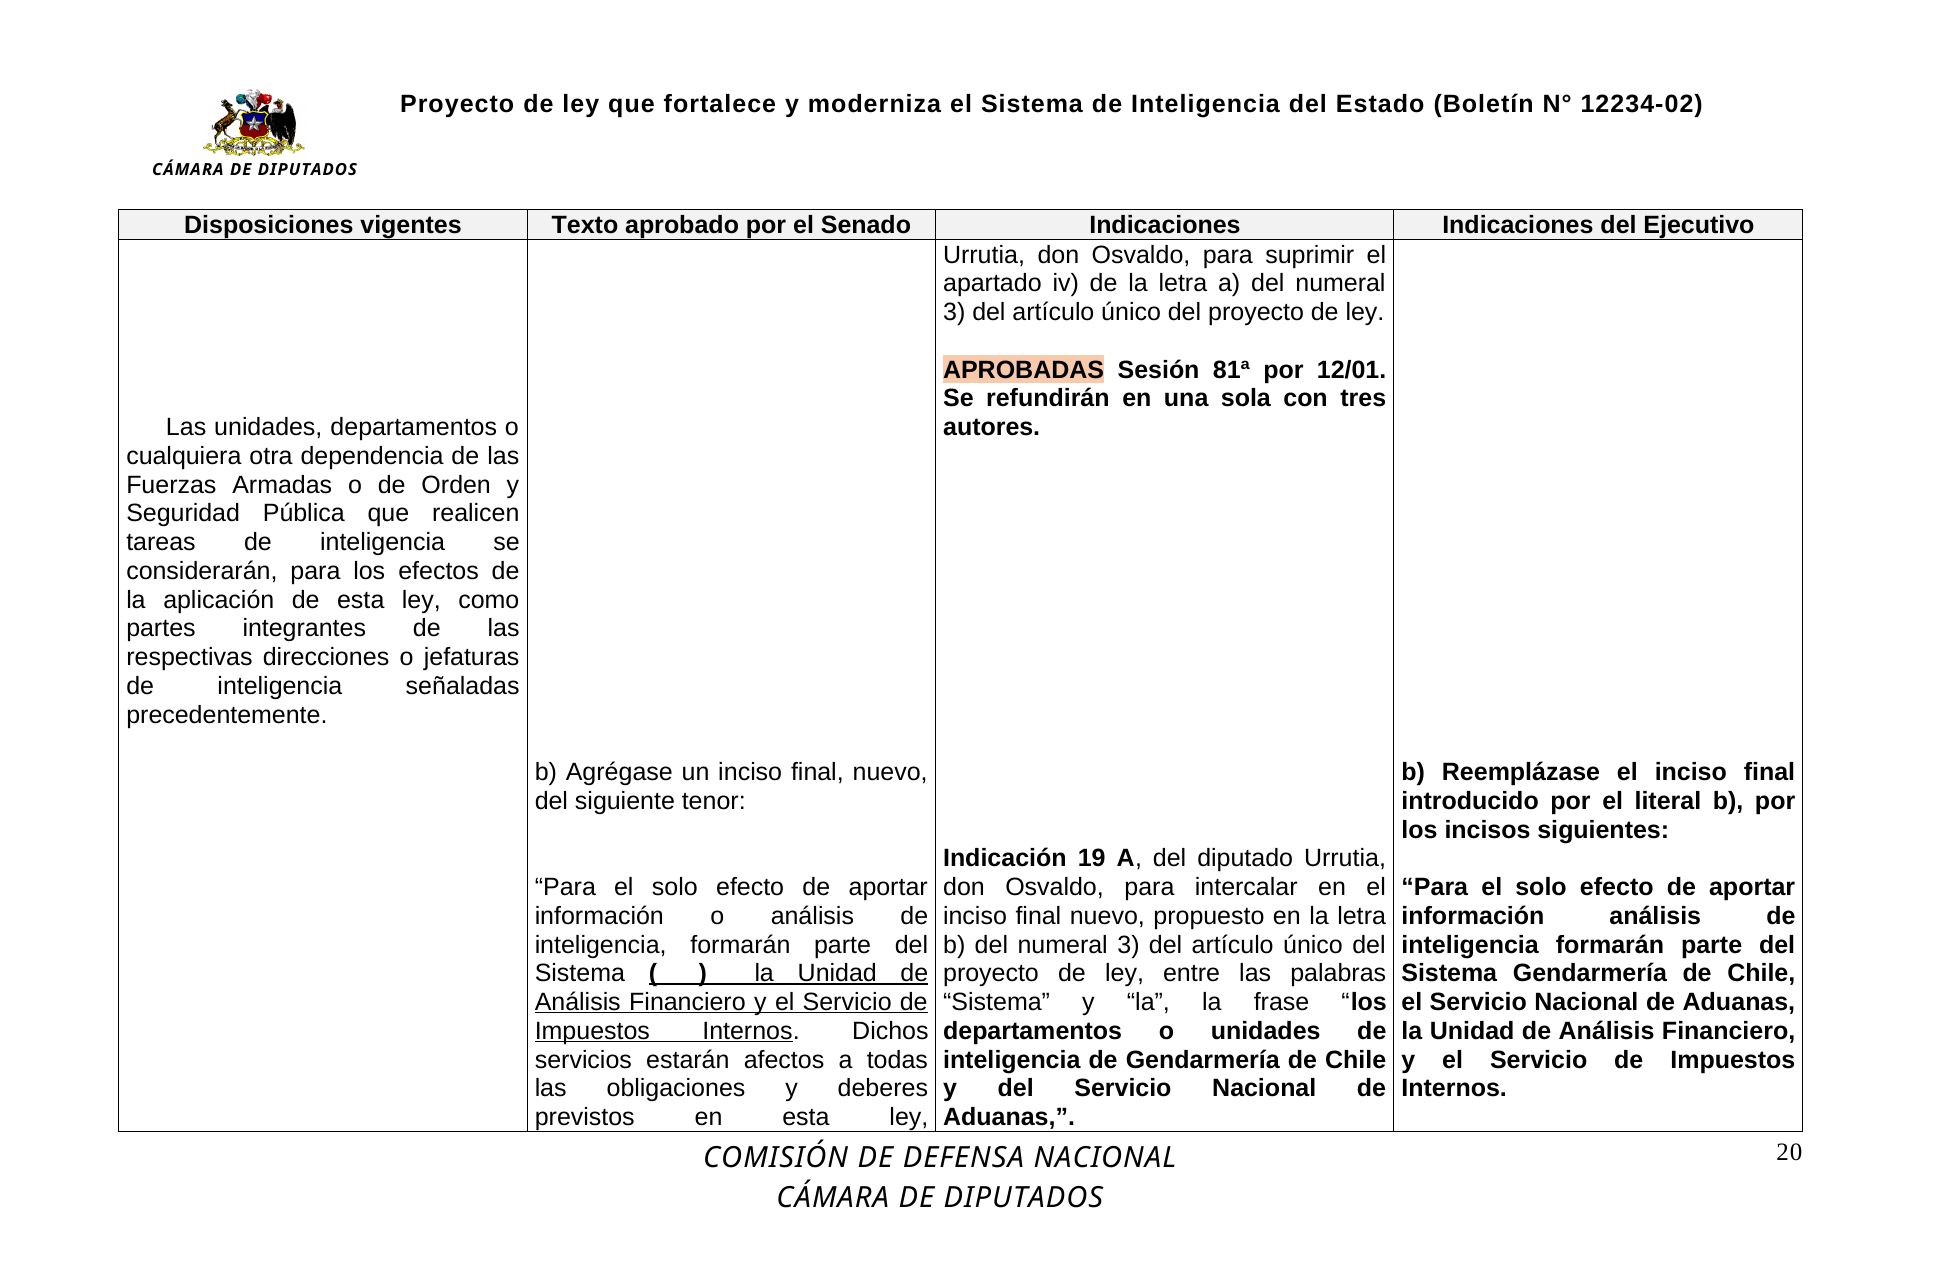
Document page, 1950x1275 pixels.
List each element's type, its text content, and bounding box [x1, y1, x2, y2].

table_header Disposiciones vigentes [119, 210, 527, 239]
picture [202, 88, 309, 158]
table_header Texto aprobado por el Senado [528, 210, 935, 239]
table_header Indicaciones [936, 210, 1393, 239]
table_header Indicaciones del Ejecutivo [1394, 210, 1802, 239]
